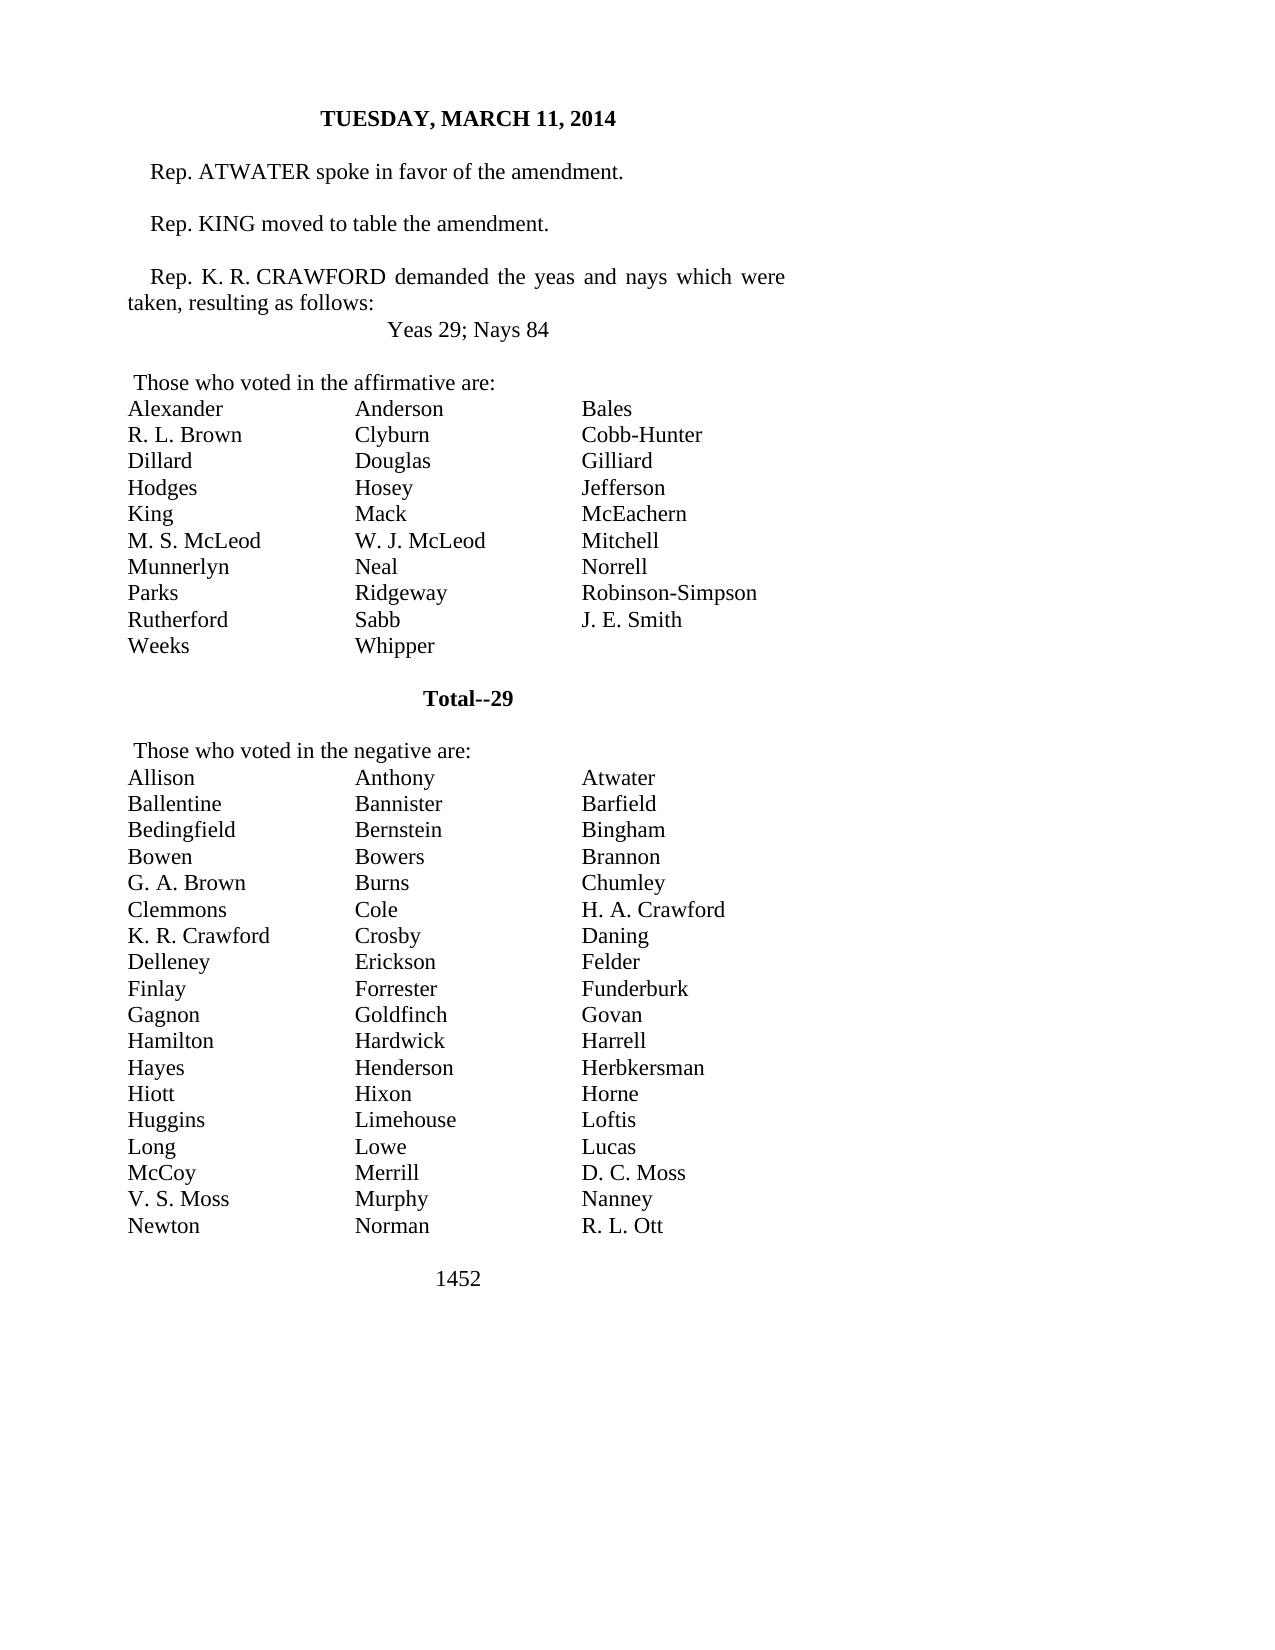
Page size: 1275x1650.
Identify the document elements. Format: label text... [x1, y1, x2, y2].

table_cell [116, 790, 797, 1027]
text Rep. KING moved to table the amendment. [127, 210, 786, 237]
text Total--29 [127, 685, 786, 711]
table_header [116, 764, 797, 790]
text Those who voted in the affirmative are: [127, 368, 786, 395]
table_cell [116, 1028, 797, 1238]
text Yeas 29; Nays 84 [127, 316, 786, 342]
text Rep. ATWATER spoke in favor of the amendment. [127, 158, 786, 184]
text Rep. K. R. CRAWFORD demanded the yeas and nays which were taken, resulting as follows: [127, 263, 786, 316]
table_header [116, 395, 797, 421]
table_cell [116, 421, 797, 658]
text Those who voted in the negative are: [127, 737, 786, 764]
